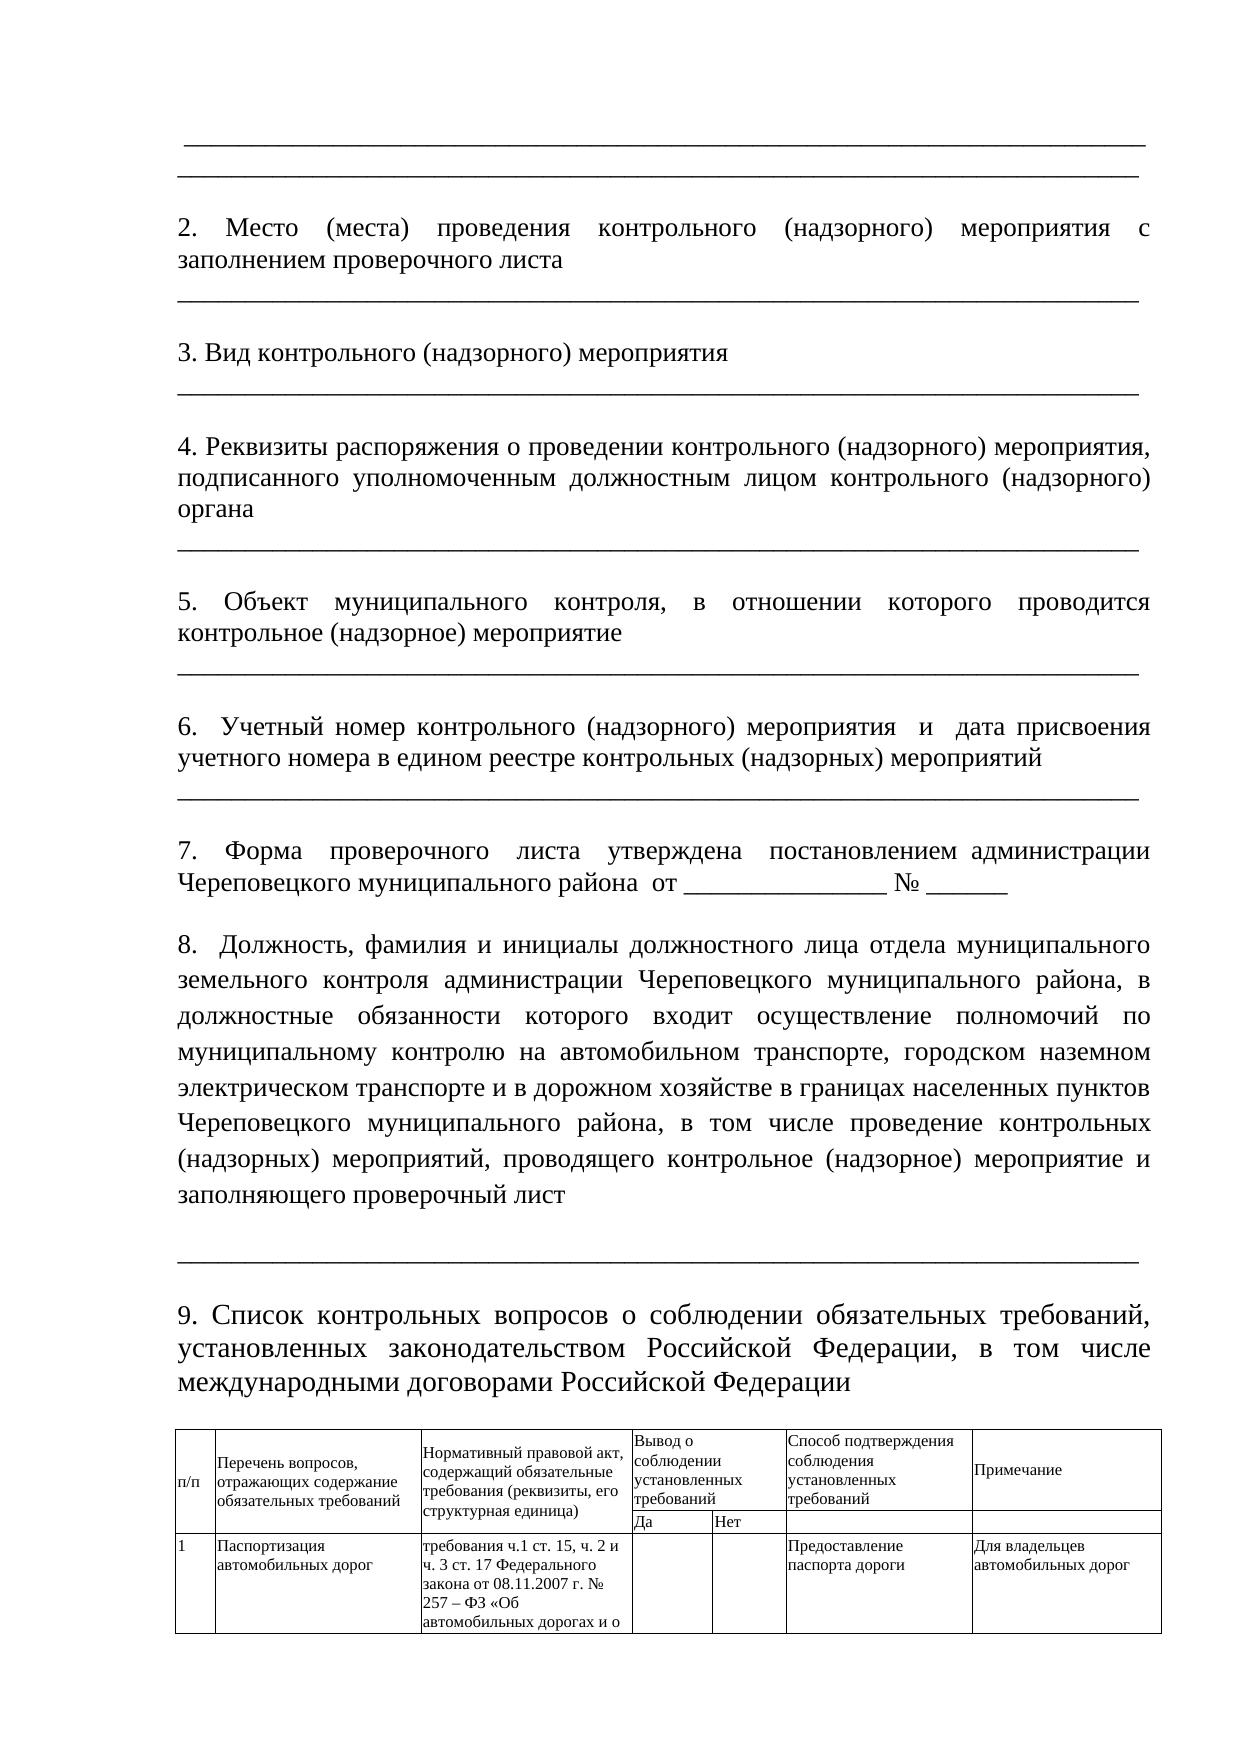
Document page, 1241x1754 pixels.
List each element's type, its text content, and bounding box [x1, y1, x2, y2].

text _______________________________________________________________________ [177, 367, 1152, 398]
text 6. Учетный номер контрольного (надзорного) мероприятия и дата присвоения учетного номера в едином реестре контрольных (надзорных) мероприятий [177, 710, 1152, 772]
text 4. Реквизиты распоряжения о проведении контрольного (надзорного) мероприятия, подписанного уполномоченным должностным лицом контрольного (надзорного) органа [177, 429, 1152, 523]
text 5. Объект муниципального контроля, в отношении которого проводится контрольное (надзорное) мероприятие [177, 585, 1152, 648]
table_cell Нет [713, 1511, 786, 1533]
text _______________________________________________________________________ [177, 772, 1152, 803]
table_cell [422, 1534, 632, 1633]
text _______________________________________________________________________ [177, 523, 1152, 554]
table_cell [216, 1534, 421, 1633]
text _______________________________________________________________________ [177, 118, 1152, 149]
table_header Примечание [973, 1430, 1161, 1509]
table_header Вывод о соблюдении установленных требований [633, 1430, 786, 1509]
table_header Нормативный правовой акт, содержащий обязательные требования (реквизиты, его структурная единица) [422, 1430, 632, 1533]
table_cell [633, 1534, 712, 1633]
text _______________________________________________________________________ [177, 149, 1152, 180]
text 9. Список контрольных вопросов о соблюдении обязательных требований, установленных законодательством Российской Федерации, в том числе международными договорами Российской Федерации [177, 1297, 1152, 1397]
text 7. Форма проверочного листа утверждена постановлением администрации Череповецкого муниципального района от _______________ № ______ [177, 834, 1152, 897]
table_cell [787, 1534, 972, 1633]
table_cell [973, 1511, 1161, 1533]
table_cell [787, 1511, 972, 1533]
table_cell Да [633, 1511, 712, 1533]
table_header п/п [176, 1430, 215, 1533]
text _______________________________________________________________________ [177, 1234, 1152, 1266]
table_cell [973, 1534, 1161, 1633]
text 8. Должность, фамилия и инициалы должностного лица отдела муниципального земельного контроля администрации Череповецкого муниципального района, в должностные обязанности которого входит осуществление полномочий по муниципальному контролю на автомобильном транспорте, городском наземном электрическом транспорте и в дорожном хозяйстве в границах населенных пунктов Череповецкого муниципального района, в том числе проведение контрольных (надзорных) мероприятий, проводящего контрольное (надзорное) мероприятие и заполняющего проверочный лист [177, 928, 1152, 1209]
table_header Перечень вопросов, отражающих содержание обязательных требований [216, 1430, 421, 1533]
text 2. Место (места) проведения контрольного (надзорного) мероприятия с заполнением проверочного листа [177, 212, 1152, 274]
text _______________________________________________________________________ [177, 648, 1152, 679]
text _______________________________________________________________________ [177, 274, 1152, 305]
table_cell 1 [176, 1534, 215, 1633]
text 3. Вид контрольного (надзорного) мероприятия [177, 336, 1152, 367]
table_header Способ подтверждения соблюдения установленных требований [787, 1430, 972, 1509]
table_cell [713, 1534, 786, 1633]
